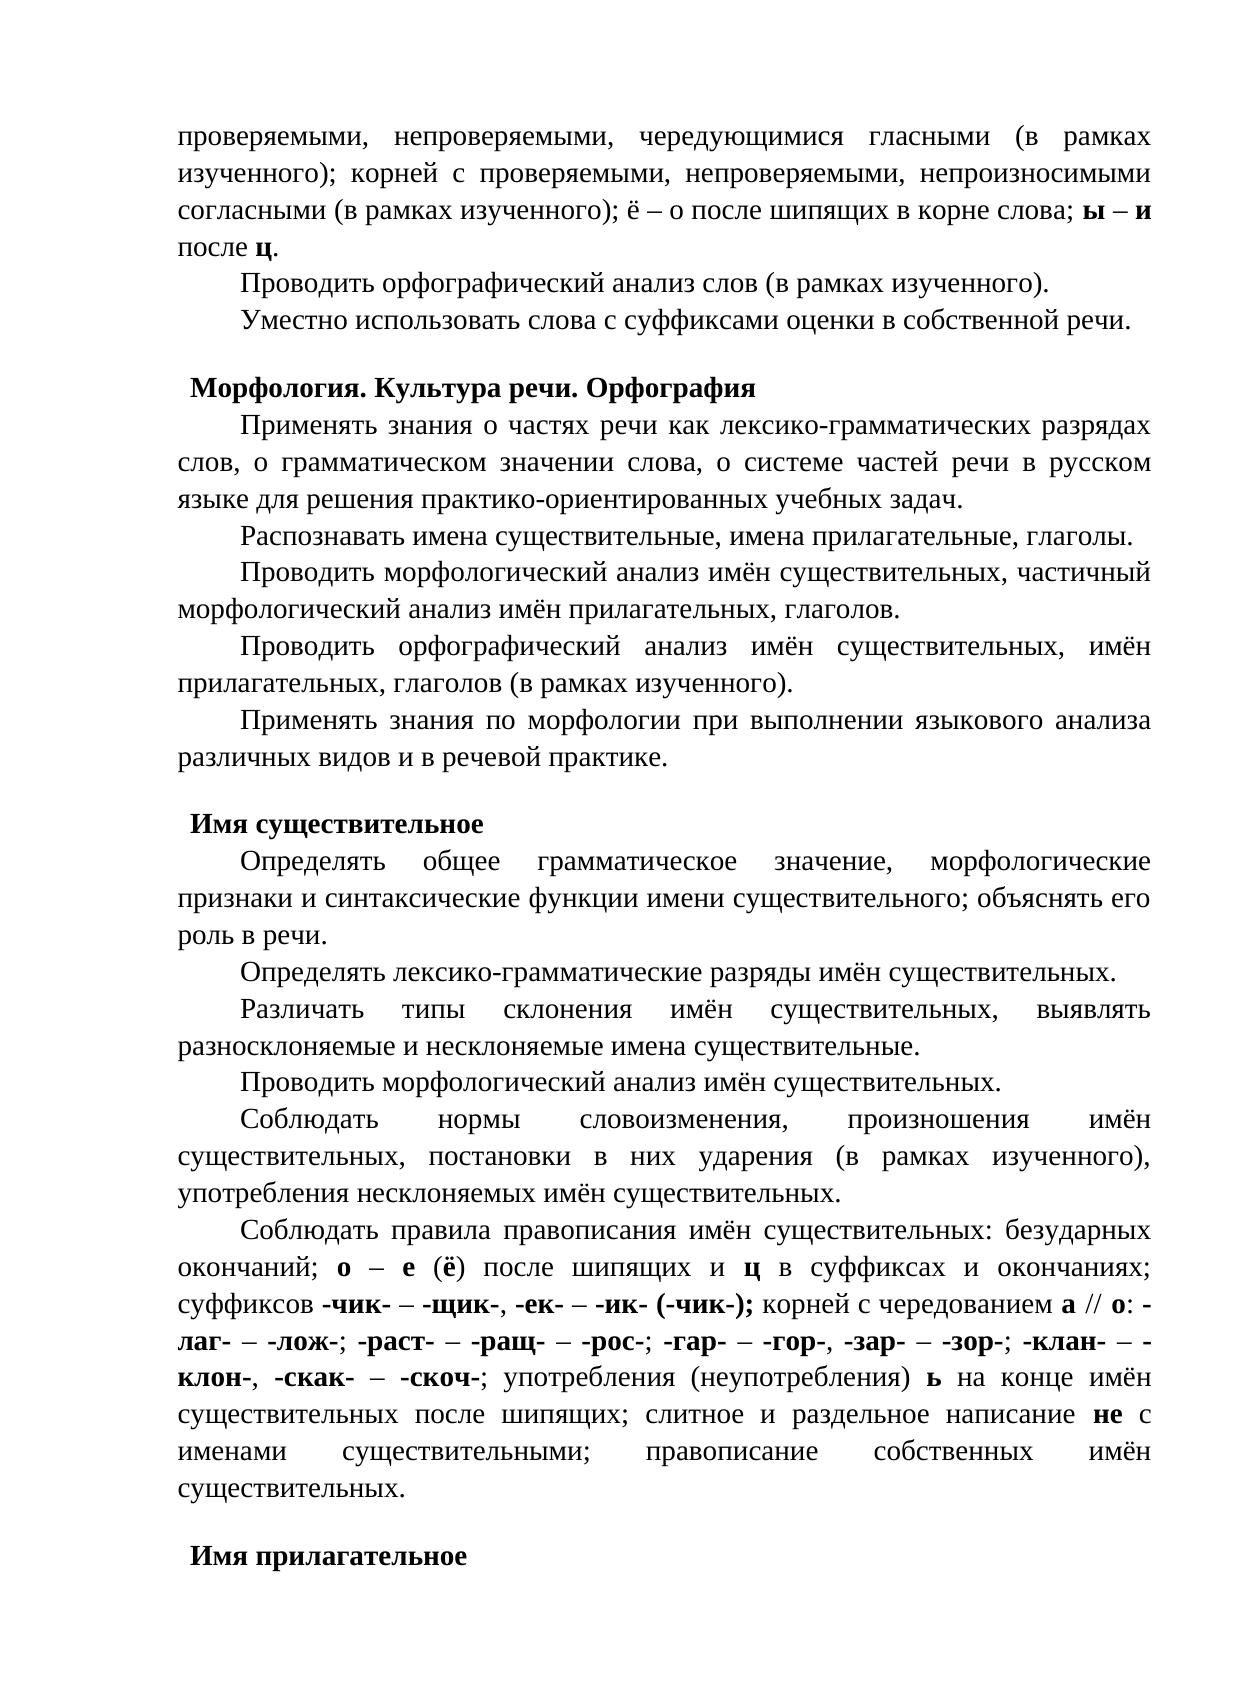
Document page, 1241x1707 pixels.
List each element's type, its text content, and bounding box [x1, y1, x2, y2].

text Уместно использовать слова с суффиксами оценки в собственной речи. [177, 302, 1152, 336]
text Определять лексико-грамматические разряды имён существительных. [177, 954, 1152, 987]
text Имя существительное [190, 806, 1152, 840]
text Распознавать имена существительные, имена прилагательные, глаголы. [177, 518, 1152, 551]
text Применять знания по морфологии при выполнении языкового анализа различных видов и в речевой практике. [177, 702, 1152, 772]
text Применять знания о частях речи как лексико-грамматических разрядах слов, о грамматическом значении слова, о сис­теме частей речи в русском языке для решения практико-ориентированных учебных задач. [177, 407, 1152, 514]
text Проводить морфологический анализ имён существительных, частичный морфологический анализ имён прилагательных, глаголов. [177, 554, 1152, 625]
text Определять общее грамматическое значение, морфологические признаки и синтаксические функции имени существительного; объяснять его роль в речи. [177, 843, 1152, 951]
text Проводить орфографический анализ слов (в рамках изученного). [177, 266, 1152, 299]
text Соблюдать нормы словоизменения, произношения имён существительных, постановки в них ударения (в рамках изученного), употребления несклоняемых имён существительных. [177, 1101, 1152, 1209]
text Проводить морфологический анализ имён существительных. [177, 1064, 1152, 1098]
text Соблюдать правила правописания имён существительных: безударных окончаний; о – е (ё) после шипящих и ц в суффиксах и окончаниях; суффиксов -чик- – -щик-, -ек- – -ик- (-чик-); корней с чередованием а // о: -лаг- – -лож-; -раст- – -ращ- – -рос-; -гар- – -гор-, -зар- – -зор-; -клан- – -клон-, -скак- – -скоч-; употребления (неупотребления) ь на конце имён существительных после шипящих; слитное и раздельное написание не с именами существительными; правописание собственных имён существительных. [177, 1212, 1152, 1504]
text Различать типы склонения имён существительных, выявлять разносклоняемые и несклоняемые имена существительные. [177, 991, 1152, 1061]
text Морфология. Культура речи. Орфография [190, 370, 1152, 404]
text Имя прилагательное [190, 1538, 1152, 1571]
text Проводить орфографический анализ имён существительных, имён прилагательных, глаголов (в рамках изученного). [177, 628, 1152, 699]
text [177, 118, 1152, 262]
